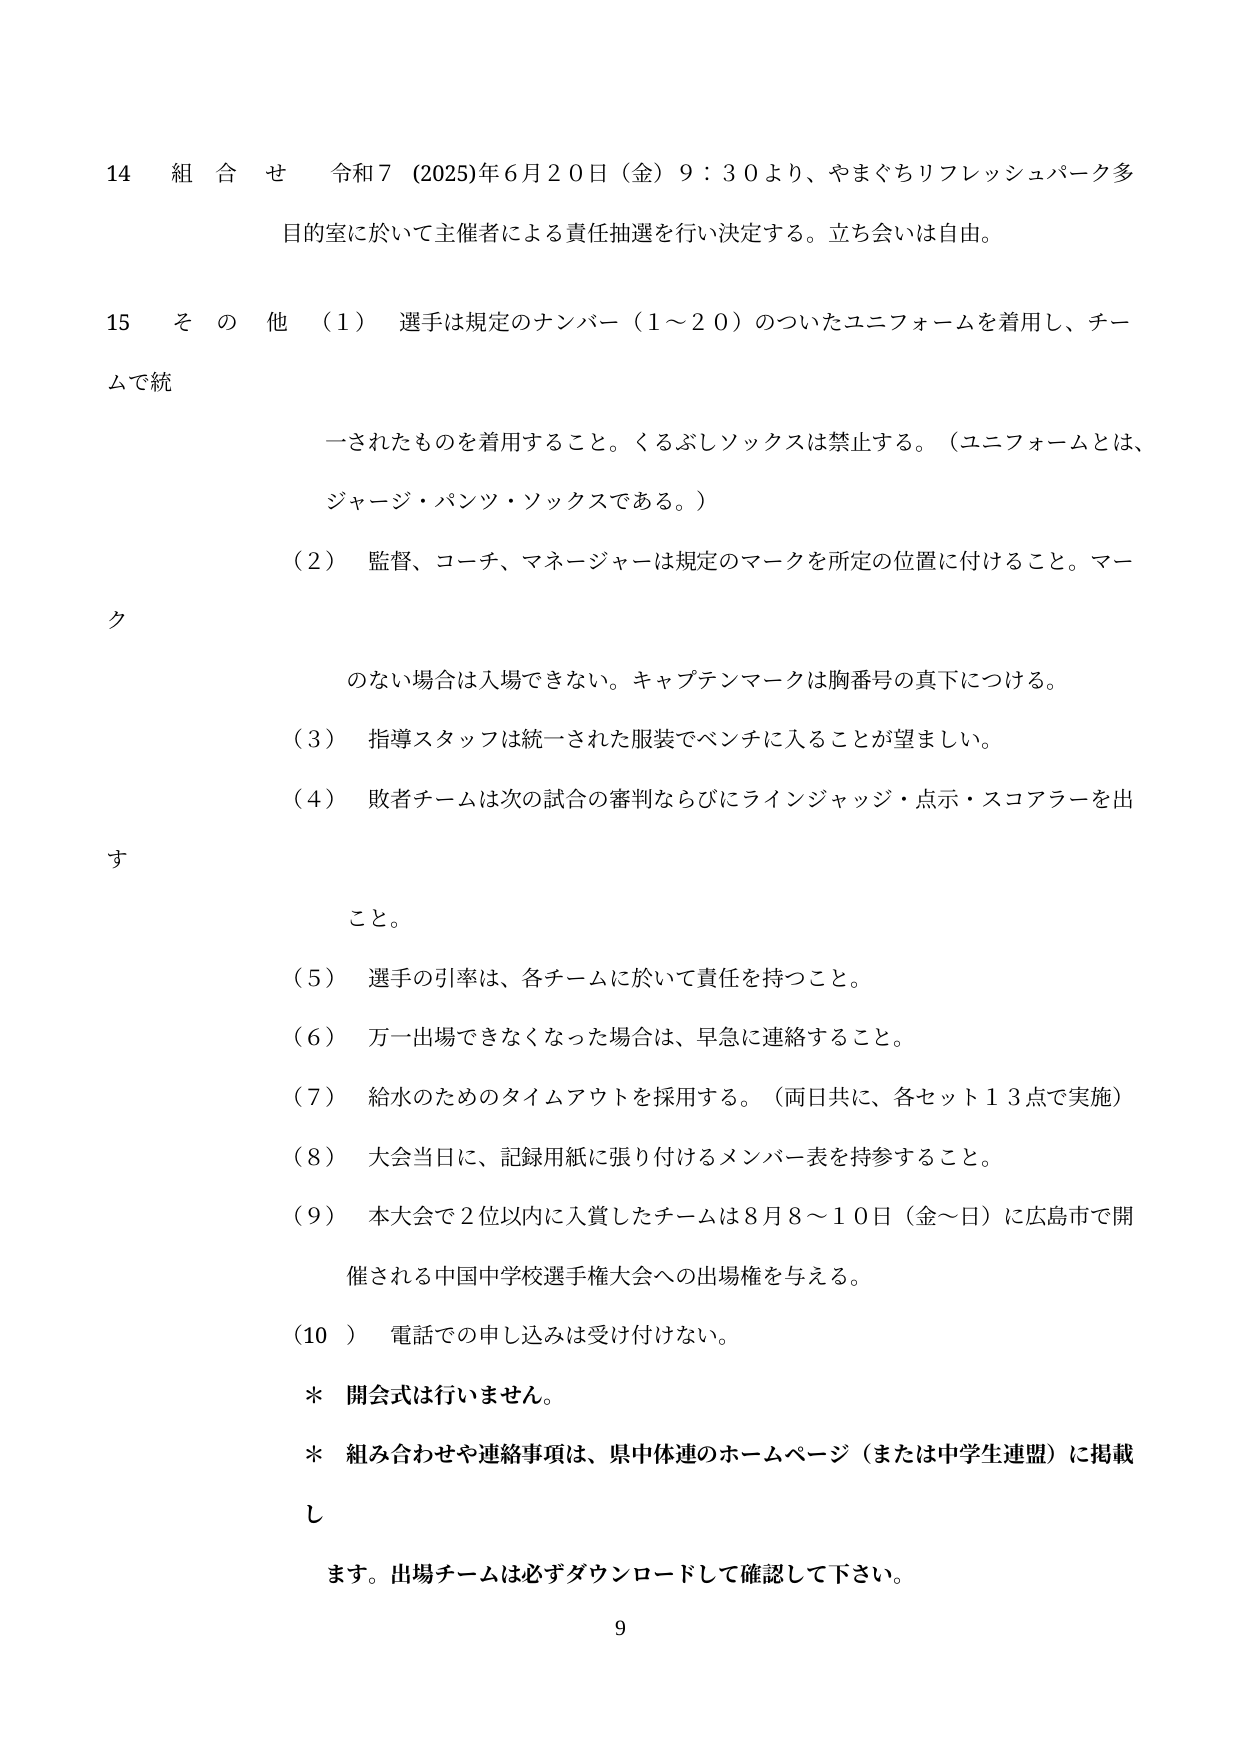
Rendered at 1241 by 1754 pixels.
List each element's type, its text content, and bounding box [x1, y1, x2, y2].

text （７） 給水のためのタイムアウトを採用する。（両日共に、各セット１３点で実施） [106, 1066, 1134, 1126]
text 14 組合せ 令和７(2025)年６月２０日（金）９：３０より、やまぐちリフレッシュパーク多目的室に於いて主催者による責任抽選を行い決定する。立ち会いは自由。 [106, 142, 1134, 262]
text （５） 選手の引率は、各チームに於いて責任を持つこと。 [106, 947, 1134, 1006]
text ます。出場チームは必ずダウンロードして確認して下さい。 [282, 1543, 1134, 1602]
text 15 その他 （１） 選手は規定のナンバー（１～２０）のついたユニフォームを着用し、チームで統 [106, 291, 1134, 411]
text ＊ 開会式は行いません。 [106, 1364, 1134, 1423]
text （４） 敗者チームは次の試合の審判ならびにラインジャッジ・点示・スコアラーを出す [106, 768, 1134, 887]
text 一されたものを着用すること。くるぶしソックスは禁止する。（ユニフォームとは、 [106, 411, 1134, 470]
text ジャージ・パンツ・ソックスである。） [106, 470, 1134, 530]
text （10） 電話での申し込みは受け付けない。 [260, 1304, 1134, 1364]
text （６） 万一出場できなくなった場合は、早急に連絡すること。 [106, 1006, 1134, 1066]
text ＊ 組み合わせや連絡事項は、県中体連のホームページ（または中学生連盟）に掲載し [282, 1423, 1134, 1543]
text （８） 大会当日に、記録用紙に張り付けるメンバー表を持参すること。 [106, 1126, 1134, 1185]
text （９） 本大会で２位以内に入賞したチームは８月８～１０日（金～日）に広島市で開催される中国中学校選手権大会への出場権を与える。 [260, 1185, 1134, 1304]
text のない場合は入場できない。キャプテンマークは胸番号の真下につける。 [106, 649, 1134, 708]
text （２） 監督、コーチ、マネージャーは規定のマークを所定の位置に付けること。マーク [106, 530, 1134, 649]
text （３） 指導スタッフは統一された服装でベンチに入ることが望ましい。 [106, 708, 1134, 768]
text こと。 [106, 887, 1134, 947]
